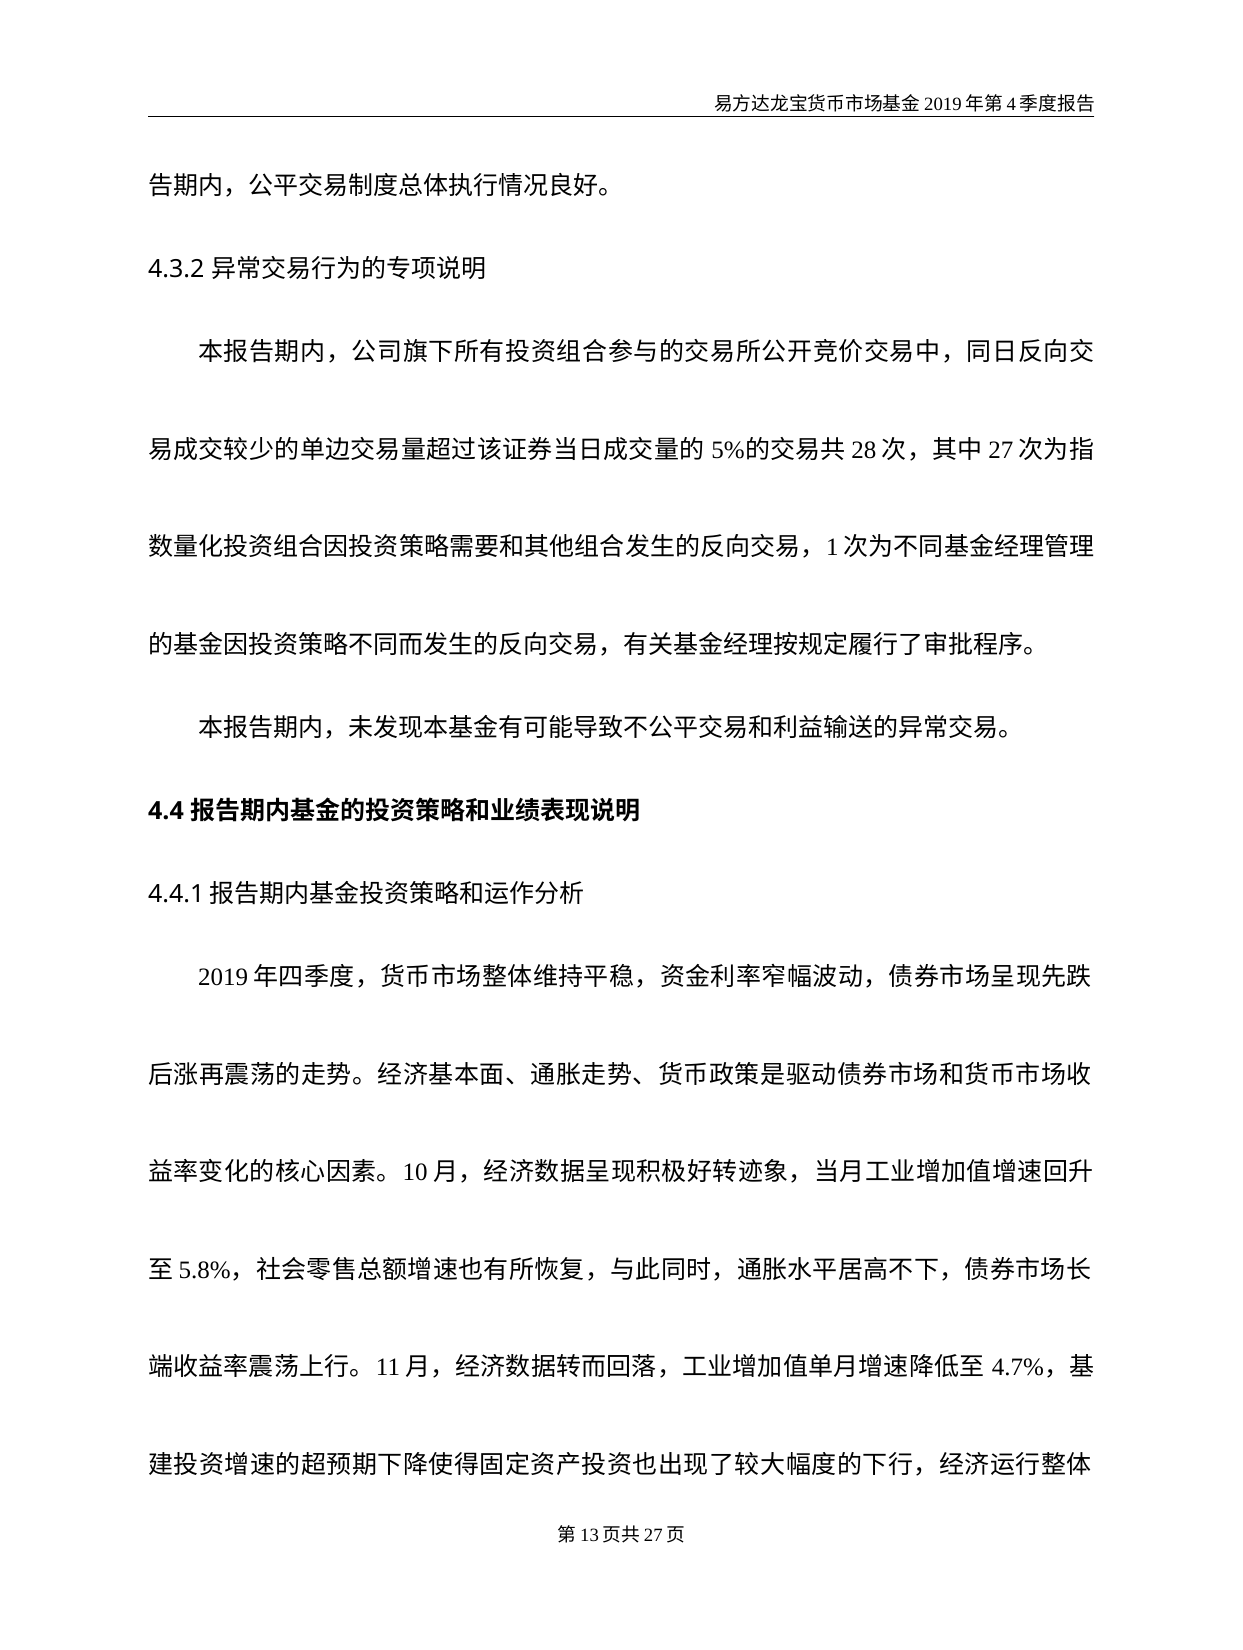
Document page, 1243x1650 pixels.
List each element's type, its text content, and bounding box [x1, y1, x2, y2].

text 本报告期内，未发现本基金有可能导致不公平交易和利益输送的异常交易。 [148, 693, 1094, 758]
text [148, 942, 1094, 1495]
text 异常交易行为的专项说明 [148, 234, 1094, 299]
text 4.4 报告期内基金的投资策略和业绩表现说明 [148, 776, 1094, 841]
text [148, 151, 1094, 216]
text 报告期内基金投资策略和运作分析 [148, 859, 1094, 924]
text 本报告期内，公司旗下所有投资组合参与的交易所公开竞价交易中，同日反向交易成交较少的单边交易量超过该证券当日成交量的5%的交易共28次，其中27次为指数量化投资组合因投资策略需要和其他组合发生的反向交易，1次为不同基金经理管理的基金因投资策略不同而发生的反向交易，有关基金经理按规定履行了审批程序。 [148, 317, 1094, 675]
